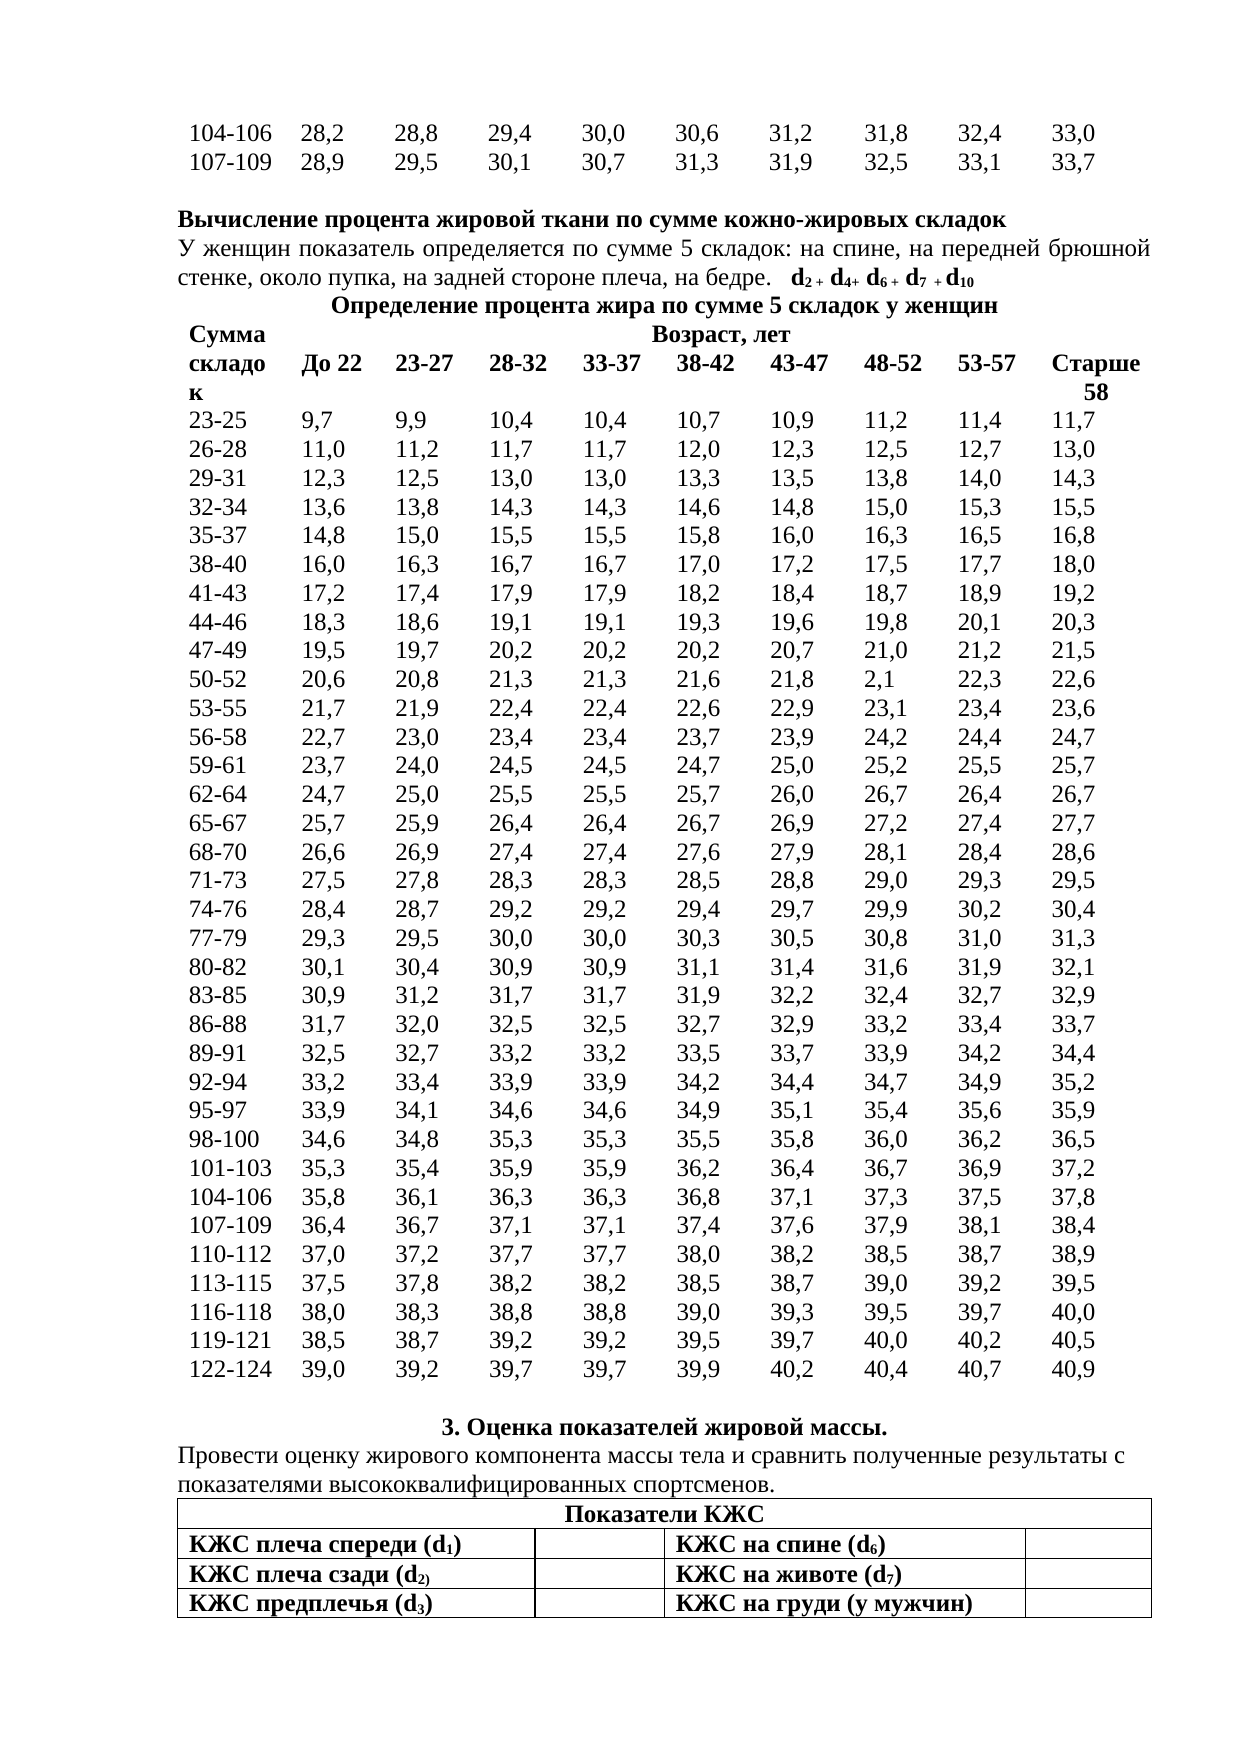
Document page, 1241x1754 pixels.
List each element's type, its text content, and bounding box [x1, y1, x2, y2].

table_cell [1026, 1589, 1151, 1617]
table_cell 29,0 [853, 866, 946, 894]
table_cell 32,9 [1040, 981, 1152, 1009]
table_cell 23-27 [384, 348, 478, 406]
table_cell 33,2 [478, 1038, 571, 1067]
table_cell 9,9 [384, 406, 478, 434]
table_cell 32,5 [571, 1009, 665, 1038]
table_cell 27,6 [665, 837, 759, 866]
table_cell 71-73 [177, 866, 290, 894]
table_cell 31,0 [946, 923, 1040, 952]
table_cell 28,2 [289, 118, 383, 147]
table_cell КЖС предплечья (d3) [178, 1589, 534, 1617]
table_cell 38,5 [290, 1326, 384, 1354]
table_cell 35,9 [571, 1153, 665, 1182]
table_cell 32,7 [384, 1038, 478, 1067]
table_cell 38,8 [478, 1297, 571, 1326]
table_cell 39,5 [1040, 1268, 1152, 1297]
table_cell 30,7 [570, 147, 664, 176]
table_cell КЖС плеча спереди (d1) [178, 1529, 534, 1558]
table_cell 34,4 [759, 1067, 853, 1096]
table_cell 26,0 [759, 779, 853, 808]
table_cell 27,8 [384, 866, 478, 894]
table_cell 38,5 [665, 1268, 759, 1297]
table_cell 41-43 [177, 578, 290, 607]
table_cell 32,5 [478, 1009, 571, 1038]
table_cell 53-57 [946, 348, 1040, 406]
table_cell 28,4 [290, 894, 384, 923]
table_cell 119-121 [177, 1326, 290, 1354]
table_cell 25,0 [759, 751, 853, 779]
table_cell 20,2 [571, 636, 665, 664]
table_cell 38,3 [384, 1297, 478, 1326]
table_cell 44-46 [177, 607, 290, 636]
table_cell 35,4 [384, 1153, 478, 1182]
table_cell 15,5 [478, 521, 571, 549]
table_cell 13,0 [571, 463, 665, 492]
table_cell 36,3 [478, 1182, 571, 1211]
table_cell 29,2 [571, 894, 665, 923]
table_cell 33,5 [665, 1038, 759, 1067]
table_cell 39,7 [478, 1354, 571, 1383]
table_cell [536, 1529, 664, 1558]
table_cell 83-85 [177, 981, 290, 1009]
table_cell 34,1 [384, 1096, 478, 1124]
table_cell 38,0 [290, 1297, 384, 1326]
table_cell 16,7 [478, 549, 571, 578]
text Провести оценку жирового компонента массы тела и сравнить полученные результаты с показателями высококвалифицированных спортсменов. [177, 1441, 1152, 1498]
table_cell 9,7 [290, 406, 384, 434]
table_cell 31,9 [758, 147, 853, 176]
table_cell 25,0 [384, 779, 478, 808]
table_cell 36,2 [946, 1124, 1040, 1153]
table_cell 20,8 [384, 664, 478, 693]
table_cell 10,7 [665, 406, 759, 434]
table_cell КЖС на животе (d7) [665, 1559, 1025, 1587]
table_cell 38,1 [946, 1211, 1040, 1239]
table_cell 34,9 [665, 1096, 759, 1124]
table_cell 37,8 [384, 1268, 478, 1297]
table_cell 34,9 [946, 1067, 1040, 1096]
table_cell 26,7 [853, 779, 946, 808]
table_cell 16,7 [571, 549, 665, 578]
table_cell 33,7 [759, 1038, 853, 1067]
table_cell 23,7 [665, 722, 759, 751]
table_cell 23,9 [759, 722, 853, 751]
table_cell 32,9 [759, 1009, 853, 1038]
table_cell 39,5 [665, 1326, 759, 1354]
table_cell 35,8 [759, 1124, 853, 1153]
table_header Показатели КЖС [178, 1499, 1151, 1528]
table_cell 21,6 [665, 664, 759, 693]
table_cell 26,7 [665, 808, 759, 837]
table_cell 30,1 [290, 952, 384, 981]
table_cell 29,5 [384, 923, 478, 952]
table_cell 11,4 [946, 406, 1040, 434]
table_cell 28,3 [571, 866, 665, 894]
table_cell 13,0 [478, 463, 571, 492]
table_cell 33,7 [1040, 1009, 1152, 1038]
table_cell 33,9 [478, 1067, 571, 1096]
table_cell 74-76 [177, 894, 290, 923]
table_header Возраст, лет [290, 319, 1152, 348]
table_cell 29,4 [665, 894, 759, 923]
table_cell [536, 1589, 664, 1617]
table_cell 37,1 [478, 1211, 571, 1239]
table_cell 25,9 [384, 808, 478, 837]
table_cell 39,2 [478, 1326, 571, 1354]
table_cell 28,3 [478, 866, 571, 894]
table_cell 33,9 [290, 1096, 384, 1124]
table_cell 40,9 [1040, 1354, 1152, 1383]
table_cell 14,3 [478, 492, 571, 521]
table_cell 31,9 [665, 981, 759, 1009]
table_cell 21,2 [946, 636, 1040, 664]
table_cell 26,4 [478, 808, 571, 837]
table_cell 38,0 [665, 1239, 759, 1268]
table_cell 40,5 [1040, 1326, 1152, 1354]
table_cell КЖС на спине (d6) [665, 1529, 1025, 1558]
table_cell 15,0 [853, 492, 946, 521]
table_cell 35,6 [946, 1096, 1040, 1124]
table_cell 17,0 [665, 549, 759, 578]
table_cell 33,2 [290, 1067, 384, 1096]
table_cell 32,7 [946, 981, 1040, 1009]
table_cell 18,6 [384, 607, 478, 636]
table_cell 40,0 [853, 1326, 946, 1354]
table_cell 33,7 [1040, 147, 1152, 176]
table_cell 22,3 [946, 664, 1040, 693]
table_cell 36,0 [853, 1124, 946, 1153]
table_cell 12,3 [759, 434, 853, 463]
table_cell 17,2 [759, 549, 853, 578]
table_cell 37,1 [571, 1211, 665, 1239]
table_cell 53-55 [177, 693, 290, 722]
table_cell 37,9 [853, 1211, 946, 1239]
table_cell 11,7 [571, 434, 665, 463]
table_cell 34,7 [853, 1067, 946, 1096]
table_cell 39,2 [946, 1268, 1040, 1297]
table_cell 14,0 [946, 463, 1040, 492]
table_cell 27,4 [478, 837, 571, 866]
table_cell 25,5 [946, 751, 1040, 779]
table_cell 20,2 [665, 636, 759, 664]
table_cell 39,7 [571, 1354, 665, 1383]
table_cell 32,5 [290, 1038, 384, 1067]
table_cell 25,7 [665, 779, 759, 808]
table_cell 27,9 [759, 837, 853, 866]
table_cell 21,7 [290, 693, 384, 722]
table_cell 95-97 [177, 1096, 290, 1124]
table_cell 17,2 [290, 578, 384, 607]
table_cell 27,2 [853, 808, 946, 837]
table_cell 14,3 [571, 492, 665, 521]
table_cell 32,4 [946, 118, 1040, 147]
table_cell 12,5 [853, 434, 946, 463]
table_cell 30,1 [476, 147, 570, 176]
table_cell 28-32 [478, 348, 571, 406]
table_cell 30,6 [664, 118, 757, 147]
table_cell 19,5 [290, 636, 384, 664]
table_cell 17,7 [946, 549, 1040, 578]
table_cell 33,2 [853, 1009, 946, 1038]
table_cell 30,0 [570, 118, 664, 147]
table_cell 23-25 [177, 406, 290, 434]
table_cell 36,2 [665, 1153, 759, 1182]
table_cell 21,8 [759, 664, 853, 693]
table_cell 17,9 [478, 578, 571, 607]
table_cell 29,3 [290, 923, 384, 952]
table_cell 24,4 [946, 722, 1040, 751]
table_cell 20,1 [946, 607, 1040, 636]
table_cell 11,7 [478, 434, 571, 463]
table_cell 24,7 [290, 779, 384, 808]
table_cell 21,3 [571, 664, 665, 693]
table_cell 39,0 [853, 1268, 946, 1297]
table_cell 22,4 [478, 693, 571, 722]
table_cell 18,3 [290, 607, 384, 636]
table_cell 104-106 [177, 1182, 290, 1211]
table_cell 32,5 [853, 147, 946, 176]
table_cell 40,2 [946, 1326, 1040, 1354]
table_cell 39,7 [946, 1297, 1040, 1326]
table_cell 36,3 [571, 1182, 665, 1211]
table_cell 15,8 [665, 521, 759, 549]
table_cell 25,5 [571, 779, 665, 808]
table_cell 89-91 [177, 1038, 290, 1067]
table_cell 37,6 [759, 1211, 853, 1239]
table_cell 29,3 [946, 866, 1040, 894]
table_cell 27,5 [290, 866, 384, 894]
table_cell 18,0 [1040, 549, 1152, 578]
table_cell 16,0 [759, 521, 853, 549]
table_cell 31,4 [759, 952, 853, 981]
table_cell 37,5 [946, 1182, 1040, 1211]
table_cell 26,7 [1040, 779, 1152, 808]
table_cell 59-61 [177, 751, 290, 779]
text У женщин показатель определяется по сумме 5 складок: на спине, на передней брюшной стенке, около пупка, на задней стороне плеча, на бедре. d2 + d4+ d6 + d7 + d10 [177, 233, 1152, 291]
table_cell 19,8 [853, 607, 946, 636]
table_cell КЖС плеча сзади (d2) [178, 1559, 534, 1587]
table_cell 29,2 [478, 894, 571, 923]
table_cell 113-115 [177, 1268, 290, 1297]
table_cell Старше 58 [1040, 348, 1152, 406]
table_cell 32-34 [177, 492, 290, 521]
table_cell 33,1 [946, 147, 1040, 176]
table_cell 28,6 [1040, 837, 1152, 866]
table_cell 37,0 [290, 1239, 384, 1268]
table_cell 22,6 [1040, 664, 1152, 693]
table_cell 28,7 [384, 894, 478, 923]
table_cell 16,3 [853, 521, 946, 549]
table_cell 12,7 [946, 434, 1040, 463]
table_cell 21,0 [853, 636, 946, 664]
table_cell 2,1 [853, 664, 946, 693]
table_cell 25,2 [853, 751, 946, 779]
table_cell 35,9 [478, 1153, 571, 1182]
table_cell 11,7 [1040, 406, 1152, 434]
table_cell 24,7 [1040, 722, 1152, 751]
table_cell 30,9 [571, 952, 665, 981]
table_cell 92-94 [177, 1067, 290, 1096]
table_cell 31,6 [853, 952, 946, 981]
table_cell 34,6 [571, 1096, 665, 1124]
table_cell 15,0 [384, 521, 478, 549]
table_cell 31,1 [665, 952, 759, 981]
table_cell 40,7 [946, 1354, 1040, 1383]
table_cell 19,7 [384, 636, 478, 664]
table_cell 35,3 [571, 1124, 665, 1153]
table_cell 38,8 [571, 1297, 665, 1326]
table_cell 23,4 [946, 693, 1040, 722]
table_cell 35,3 [478, 1124, 571, 1153]
table_cell 38,2 [571, 1268, 665, 1297]
table_cell 13,8 [853, 463, 946, 492]
table_cell 34,2 [665, 1067, 759, 1096]
text Определение процента жира по сумме 5 складок у женщин [177, 291, 1152, 319]
table_cell 28,5 [665, 866, 759, 894]
table_cell 24,2 [853, 722, 946, 751]
table_cell 80-82 [177, 952, 290, 981]
table_cell 10,4 [478, 406, 571, 434]
table_cell 15,5 [1040, 492, 1152, 521]
table_cell 116-118 [177, 1297, 290, 1326]
table_cell 14,6 [665, 492, 759, 521]
table_cell 24,0 [384, 751, 478, 779]
table_cell 28,4 [946, 837, 1040, 866]
table_cell 18,9 [946, 578, 1040, 607]
table_cell 15,5 [571, 521, 665, 549]
table_cell 35,4 [853, 1096, 946, 1124]
table_cell 17,9 [571, 578, 665, 607]
table_cell 36,8 [665, 1182, 759, 1211]
table_header Сумма складок [177, 319, 290, 406]
table_cell 13,3 [665, 463, 759, 492]
table_cell 40,2 [759, 1354, 853, 1383]
table_cell 21,3 [478, 664, 571, 693]
table_cell 86-88 [177, 1009, 290, 1038]
table_cell 48-52 [853, 348, 946, 406]
table_cell 35,3 [290, 1153, 384, 1182]
table_cell 31,7 [478, 981, 571, 1009]
table_cell 38,2 [759, 1239, 853, 1268]
table_cell 31,3 [1040, 923, 1152, 952]
table_cell 32,4 [853, 981, 946, 1009]
table_cell 19,3 [665, 607, 759, 636]
table_cell 23,0 [384, 722, 478, 751]
table_cell 39,0 [290, 1354, 384, 1383]
table_cell 36,7 [853, 1153, 946, 1182]
table_cell 110-112 [177, 1239, 290, 1268]
table_cell 25,7 [290, 808, 384, 837]
table_cell 26,9 [384, 837, 478, 866]
table_cell 24,5 [478, 751, 571, 779]
table_cell 38,7 [946, 1239, 1040, 1268]
table_cell 35,2 [1040, 1067, 1152, 1096]
table_cell 24,7 [665, 751, 759, 779]
table_cell 26,4 [571, 808, 665, 837]
table_cell 29,7 [759, 894, 853, 923]
table_cell 39,2 [384, 1354, 478, 1383]
table_cell 36,5 [1040, 1124, 1152, 1153]
table_cell 98-100 [177, 1124, 290, 1153]
text Вычисление процента жировой ткани по сумме кожно-жировых складок [177, 204, 1152, 233]
table_cell 16,8 [1040, 521, 1152, 549]
table_cell 27,7 [1040, 808, 1152, 837]
table_cell 26-28 [177, 434, 290, 463]
table_cell 77-79 [177, 923, 290, 952]
table_cell 31,2 [758, 118, 853, 147]
table_cell 20,7 [759, 636, 853, 664]
table_cell 30,3 [665, 923, 759, 952]
table_cell 22,9 [759, 693, 853, 722]
table_cell 56-58 [177, 722, 290, 751]
table_cell 39,2 [571, 1326, 665, 1354]
table_cell 14,3 [1040, 463, 1152, 492]
table_cell 13,5 [759, 463, 853, 492]
table_cell 39,3 [759, 1297, 853, 1326]
table_cell До 22 [290, 348, 384, 406]
table_cell 34,8 [384, 1124, 478, 1153]
table_cell 65-67 [177, 808, 290, 837]
table_cell 30,4 [1040, 894, 1152, 923]
table_cell 122-124 [177, 1354, 290, 1383]
text 3. Оценка показателей жировой массы. [177, 1412, 1152, 1441]
table_cell 37,2 [384, 1239, 478, 1268]
table_cell 13,6 [290, 492, 384, 521]
table_cell 36,9 [946, 1153, 1040, 1182]
table_cell 31,7 [571, 981, 665, 1009]
table_cell 10,9 [759, 406, 853, 434]
table_cell 33,2 [571, 1038, 665, 1067]
table_cell 11,2 [853, 406, 946, 434]
table_cell 20,3 [1040, 607, 1152, 636]
table_cell 20,2 [478, 636, 571, 664]
table_cell 32,1 [1040, 952, 1152, 981]
table_cell 33,0 [1040, 118, 1152, 147]
table_cell 21,9 [384, 693, 478, 722]
table_cell 33,9 [571, 1067, 665, 1096]
table_cell 31,2 [384, 981, 478, 1009]
table_cell 13,0 [1040, 434, 1152, 463]
table_cell 31,7 [290, 1009, 384, 1038]
table_cell 50-52 [177, 664, 290, 693]
table_cell 15,3 [946, 492, 1040, 521]
table_cell 29,5 [1040, 866, 1152, 894]
table_cell [1026, 1529, 1151, 1558]
table_cell 32,7 [665, 1009, 759, 1038]
table_cell 26,9 [759, 808, 853, 837]
table_cell 35,1 [759, 1096, 853, 1124]
table_cell 18,7 [853, 578, 946, 607]
table_cell 10,4 [571, 406, 665, 434]
table_cell 28,8 [383, 118, 476, 147]
table_cell 19,1 [478, 607, 571, 636]
table_cell 30,8 [853, 923, 946, 952]
table_cell 22,7 [290, 722, 384, 751]
table_cell 23,6 [1040, 693, 1152, 722]
table_cell 27,4 [946, 808, 1040, 837]
table_cell 37,4 [665, 1211, 759, 1239]
table_cell 38,5 [853, 1239, 946, 1268]
table_cell 62-64 [177, 779, 290, 808]
table_cell [536, 1559, 664, 1587]
table_cell 68-70 [177, 837, 290, 866]
table_cell 31,8 [853, 118, 946, 147]
table_cell 30,9 [290, 981, 384, 1009]
table_cell 40,4 [853, 1354, 946, 1383]
table_cell 23,7 [290, 751, 384, 779]
table_cell 23,4 [571, 722, 665, 751]
table_cell 30,4 [384, 952, 478, 981]
table_cell 30,9 [478, 952, 571, 981]
table_cell 43-47 [759, 348, 853, 406]
table_cell 11,2 [384, 434, 478, 463]
table_cell 38,9 [1040, 1239, 1152, 1268]
table_cell 47-49 [177, 636, 290, 664]
table_cell 36,4 [290, 1211, 384, 1239]
table_cell 22,6 [665, 693, 759, 722]
table_cell 28,9 [289, 147, 383, 176]
table_cell 17,5 [853, 549, 946, 578]
table_cell 21,5 [1040, 636, 1152, 664]
table_cell 38,4 [1040, 1211, 1152, 1239]
table_cell 34,6 [478, 1096, 571, 1124]
table_cell 38,7 [759, 1268, 853, 1297]
table_cell 23,1 [853, 693, 946, 722]
table_cell 40,0 [1040, 1297, 1152, 1326]
table_cell 11,0 [290, 434, 384, 463]
table_cell 33,4 [384, 1067, 478, 1096]
table_cell 14,8 [759, 492, 853, 521]
table_cell 39,5 [853, 1297, 946, 1326]
table_cell 33,4 [946, 1009, 1040, 1038]
table_cell 26,4 [946, 779, 1040, 808]
table_cell 36,4 [759, 1153, 853, 1182]
table_cell 23,4 [478, 722, 571, 751]
table_cell 28,8 [759, 866, 853, 894]
table_cell 20,6 [290, 664, 384, 693]
table_cell 16,5 [946, 521, 1040, 549]
table_cell 31,3 [664, 147, 757, 176]
table_cell 39,9 [665, 1354, 759, 1383]
table_cell 35,5 [665, 1124, 759, 1153]
table_cell 30,2 [946, 894, 1040, 923]
table_cell 35,9 [1040, 1096, 1152, 1124]
table_cell 28,1 [853, 837, 946, 866]
table_cell 29,4 [476, 118, 570, 147]
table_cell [665, 1589, 1025, 1617]
table_cell 39,0 [665, 1297, 759, 1326]
table_cell 25,7 [1040, 751, 1152, 779]
table_cell 16,3 [384, 549, 478, 578]
table_cell 38-42 [665, 348, 759, 406]
table_cell 35-37 [177, 521, 290, 549]
table_cell 107-109 [177, 147, 289, 176]
table_cell 38,7 [384, 1326, 478, 1354]
table_cell 29-31 [177, 463, 290, 492]
table_cell 12,3 [290, 463, 384, 492]
table_cell 37,3 [853, 1182, 946, 1211]
table_cell 18,4 [759, 578, 853, 607]
table_cell 37,5 [290, 1268, 384, 1297]
table_cell 36,7 [384, 1211, 478, 1239]
table_cell 25,5 [478, 779, 571, 808]
table_cell 18,2 [665, 578, 759, 607]
table_cell 17,4 [384, 578, 478, 607]
table_cell 13,8 [384, 492, 478, 521]
table_cell 19,1 [571, 607, 665, 636]
table_cell 22,4 [571, 693, 665, 722]
table_cell 30,0 [478, 923, 571, 952]
table_cell 24,5 [571, 751, 665, 779]
table_cell 37,7 [478, 1239, 571, 1268]
table_cell 34,6 [290, 1124, 384, 1153]
table_cell 30,0 [571, 923, 665, 952]
table_cell 37,2 [1040, 1153, 1152, 1182]
table_cell 19,2 [1040, 578, 1152, 607]
table_cell 29,9 [853, 894, 946, 923]
table_cell 32,0 [384, 1009, 478, 1038]
table_cell 19,6 [759, 607, 853, 636]
table_cell 12,5 [384, 463, 478, 492]
table_cell 26,6 [290, 837, 384, 866]
table_cell 36,1 [384, 1182, 478, 1211]
table_cell 30,5 [759, 923, 853, 952]
table_cell 35,8 [290, 1182, 384, 1211]
table_cell 34,4 [1040, 1038, 1152, 1067]
table_cell 34,2 [946, 1038, 1040, 1067]
table_cell 32,2 [759, 981, 853, 1009]
table_cell 37,7 [571, 1239, 665, 1268]
table_cell 37,8 [1040, 1182, 1152, 1211]
table_cell 38,2 [478, 1268, 571, 1297]
table_cell 37,1 [759, 1182, 853, 1211]
table_cell 104-106 [177, 118, 289, 147]
table_cell 14,8 [290, 521, 384, 549]
table_cell 27,4 [571, 837, 665, 866]
table_cell 33-37 [571, 348, 665, 406]
table_cell 33,9 [853, 1038, 946, 1067]
table_cell 38-40 [177, 549, 290, 578]
table_cell 12,0 [665, 434, 759, 463]
table_cell 107-109 [177, 1211, 290, 1239]
table_cell 16,0 [290, 549, 384, 578]
table_cell 39,7 [759, 1326, 853, 1354]
table_cell 101-103 [177, 1153, 290, 1182]
table_cell 29,5 [383, 147, 476, 176]
table_cell [1026, 1559, 1151, 1587]
table_cell 31,9 [946, 952, 1040, 981]
